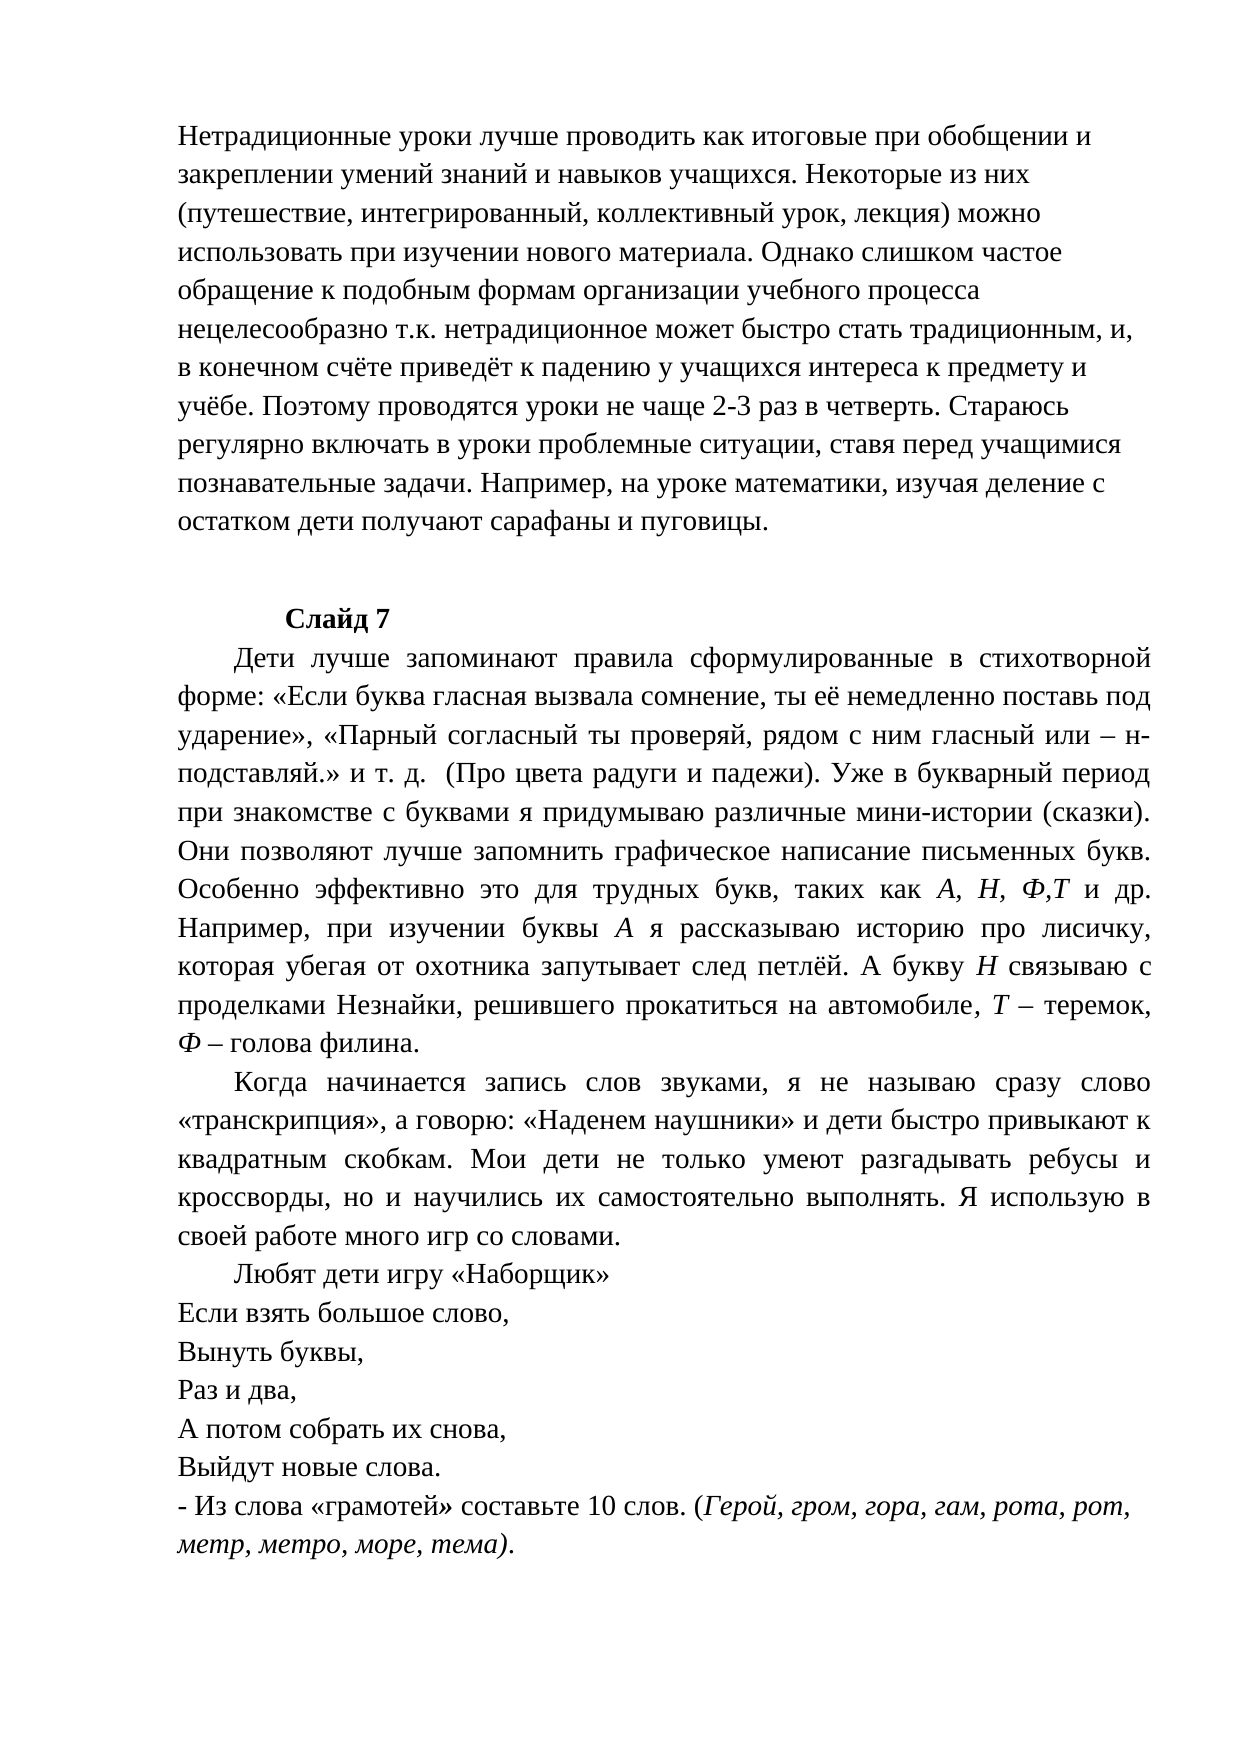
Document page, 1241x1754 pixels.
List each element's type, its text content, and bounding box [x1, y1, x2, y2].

text Когда начинается запись слов звуками, я не называю сразу слово «транскрипция», а говорю: «Наденем наушники» и дети быстро привыкают к квадратным скобкам. Мои дети не только умеют разгадывать ребусы и кроссворды, но и научились их самостоятельно выполнять. Я использую в своей работе много игр со словами. [177, 1064, 1152, 1252]
text Дети лучше запоминают правила сформулированные в стихотворной форме: «Если буква гласная вызвала сомнение, ты её немедленно поставь под ударение», «Парный согласный ты проверяй, рядом с ним гласный или – н- подставляй.» и т. д. (Про цвета радуги и падежи). Уже в букварный период при знакомстве с буквами я придумываю различные мини-истории (сказки). Они позволяют лучше запомнить графическое написание письменных букв. Особенно эффективно это для трудных букв, таких как А, Н, Ф,Т и др. Например, при изучении буквы А я рассказываю историю про лисичку, которая убегая от охотника запутывает след петлёй. А букву Н связываю с проделками Незнайки, решившего прокатиться на автомобиле, Т – теремок, Ф – голова филина. [177, 640, 1152, 1059]
text Нетрадиционные уроки лучше проводить как итоговые при обобщении и закреплении умений знаний и навыков учащихся. Некоторые из них (путешествие, интегрированный, коллективный урок, лекция) можно использовать при изучении нового материала. Однако слишком частое обращение к подобным формам организации учебного процесса нецелесообразно т.к. нетрадиционное может быстро стать традиционным, и, в конечном счёте приведёт к падению у учащихся интереса к предмету и учёбе. Поэтому проводятся уроки не чаще 2-3 раз в четверть. Стараюсь регулярно включать в уроки проблемные ситуации, ставя перед учащимися познавательные задачи. Например, на уроке математики, изучая деление с остатком дети получают сарафаны и пуговицы. [177, 118, 1152, 537]
text Слайд 7 [177, 601, 1152, 635]
text Любят дети игру «Наборщик» Если взять большое слово, Вынуть буквы, Раз и два, А потом собрать их снова, Выйдут новые слова. - Из слова «грамотей» составьте 10 слов. (Герой, гром, гора, гам, рота, рот, метр, метро, море, тема). [177, 1257, 1152, 1560]
